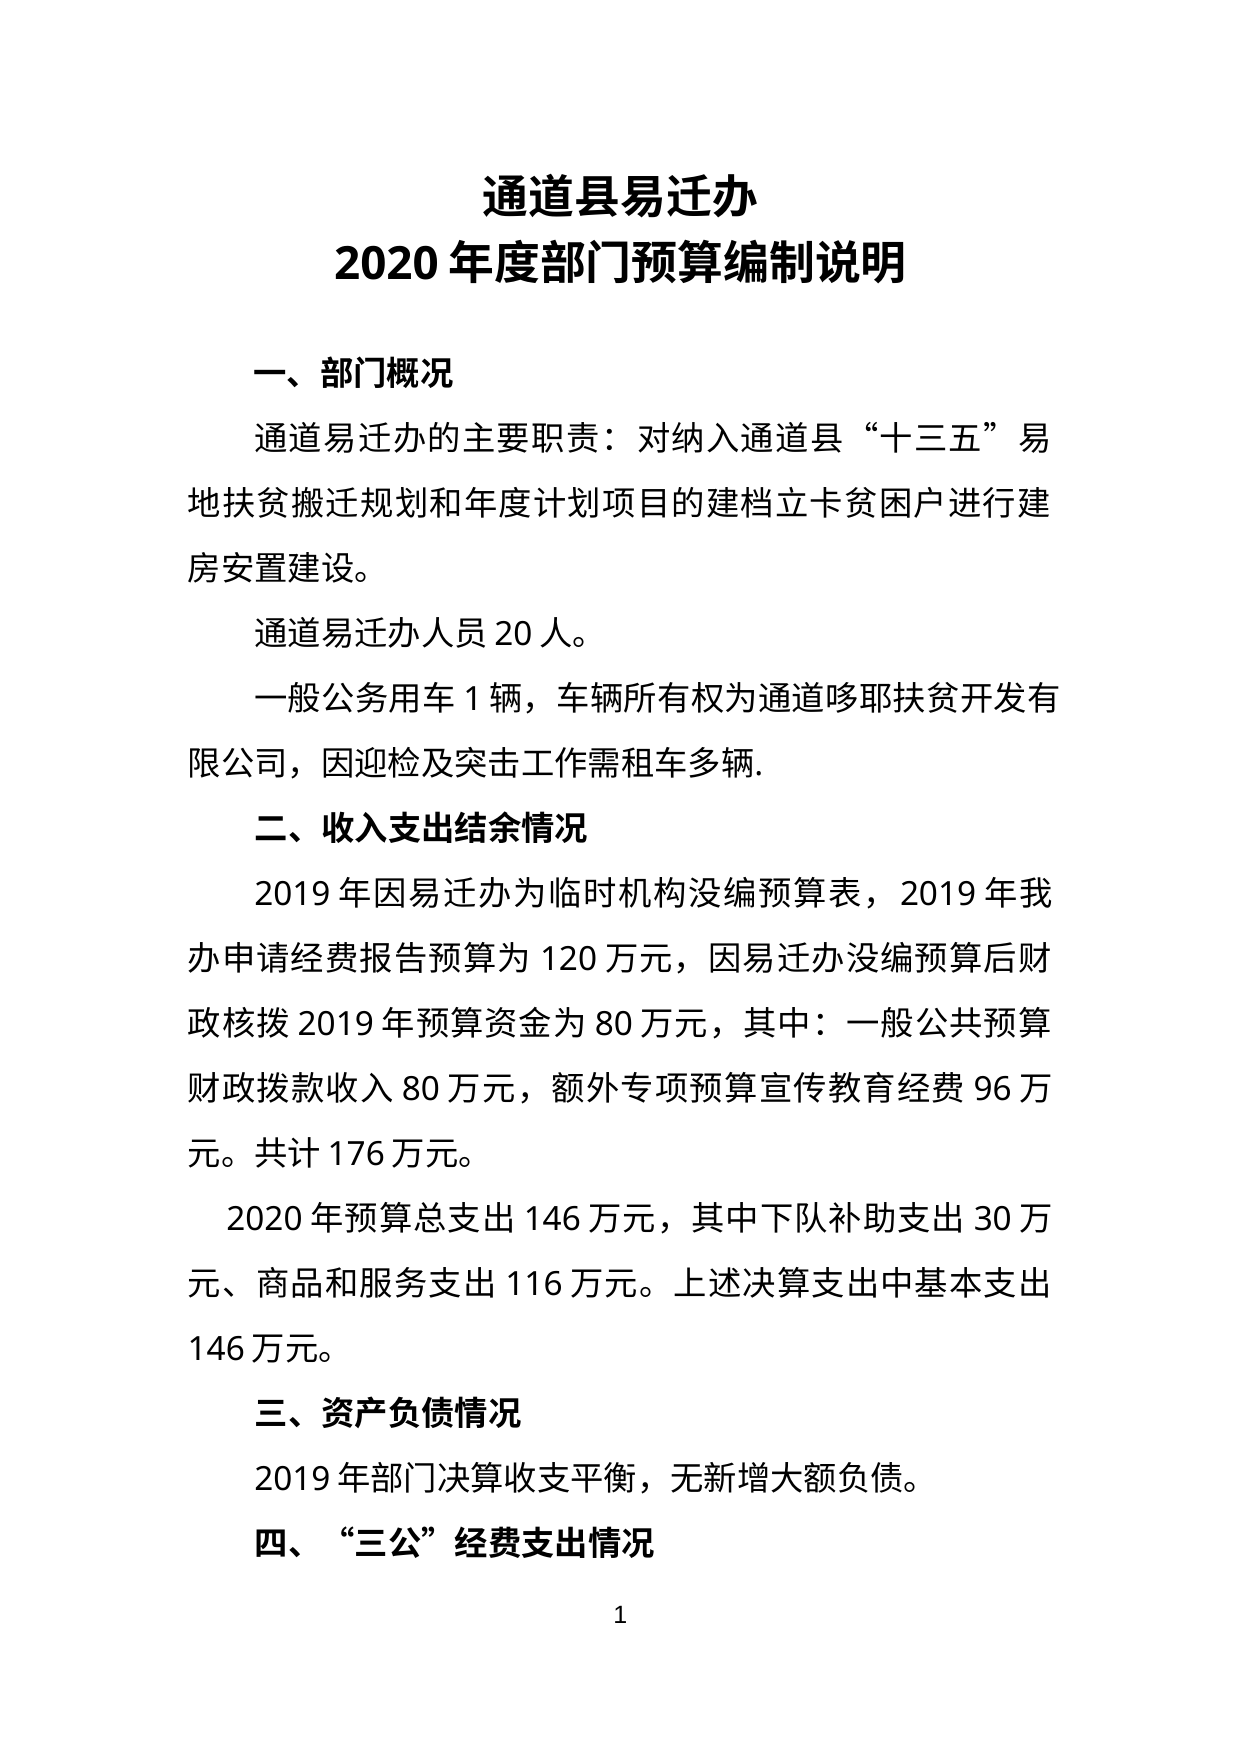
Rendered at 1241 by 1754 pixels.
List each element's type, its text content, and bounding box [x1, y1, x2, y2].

text 通道县易迁办 [187, 160, 1053, 226]
text 四、“三公”经费支出情况 [187, 1508, 1053, 1573]
text 2019年因易迁办为临时机构没编预算表，2019年我办申请经费报告预算为120万元，因易迁办没编预算后财政核拨2019年预算资金为80万元，其中：一般公共预算财政拨款收入80万元，额外专项预算宣传教育经费96万元。共计176万元。 [187, 858, 1053, 1183]
text 通道易迁办的主要职责：对纳入通道县“十三五”易地扶贫搬迁规划和年度计划项目的建档立卡贫困户进行建房安置建设。 [187, 403, 1053, 598]
text 通道易迁办人员20人。 [187, 598, 1062, 663]
text 2020年预算总支出146万元，其中下队补助支出30万元、商品和服务支出116万元。上述决算支出中基本支出146万元。 [187, 1183, 1053, 1378]
text 一般公务用车1辆，车辆所有权为通道哆耶扶贫开发有限公司，因迎检及突击工作需租车多辆. [187, 663, 1062, 793]
text 2019年部门决算收支平衡，无新增大额负债。 [187, 1443, 1053, 1508]
text 2020年度部门预算编制说明 [187, 226, 1053, 293]
text 三、资产负债情况 [187, 1378, 1062, 1443]
subtitle 一、部门概况 [187, 338, 1053, 403]
text 二、收入支出结余情况 [187, 793, 1062, 858]
